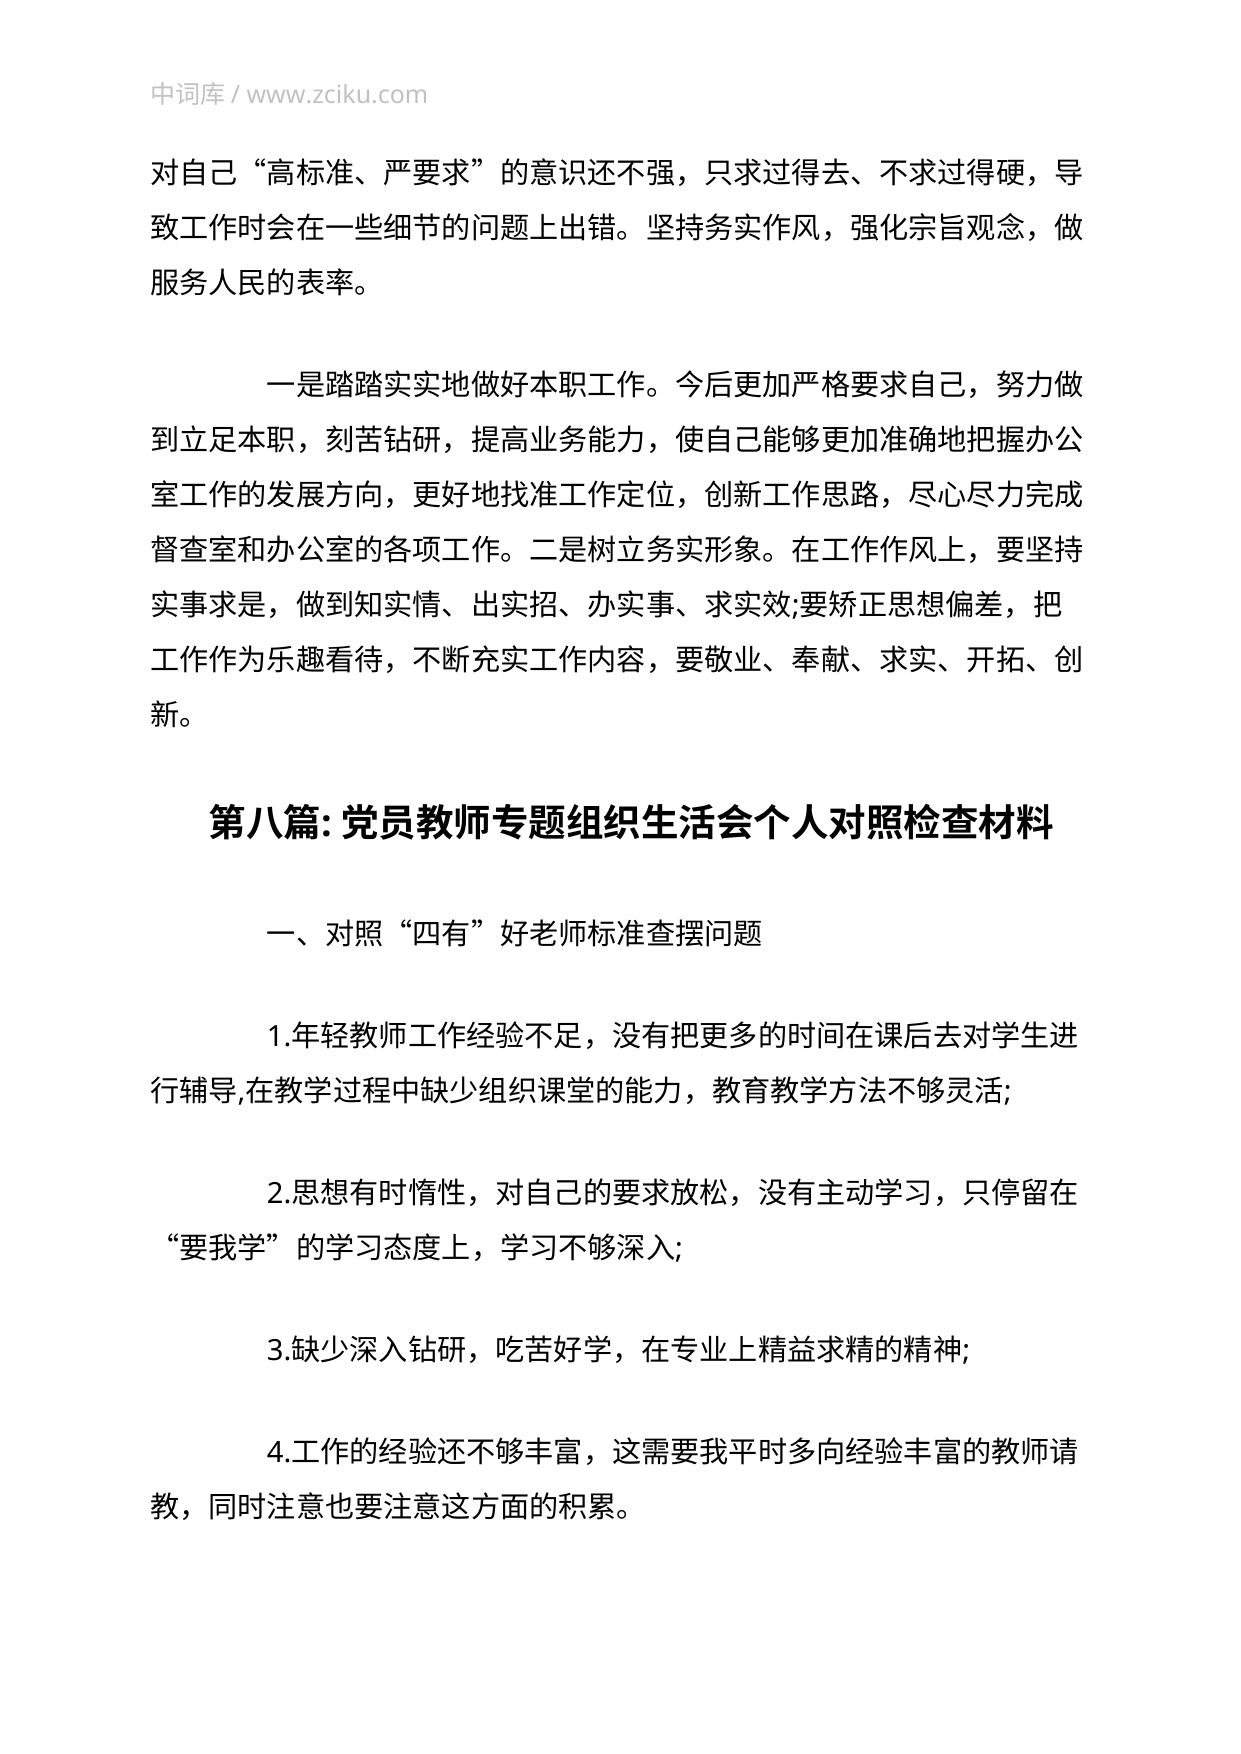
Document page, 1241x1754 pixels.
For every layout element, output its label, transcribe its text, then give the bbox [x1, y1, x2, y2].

text 第八篇: 党员教师专题组织生活会个人对照检查材料 [150, 793, 1090, 847]
text 3.缺少深入钻研，吃苦好学，在专业上精益求精的精神; [150, 1326, 1090, 1368]
text 4.工作的经验还不够丰富，这需要我平时多向经验丰富的教师请教，同时注意也要注意这方面的积累。 [150, 1428, 1090, 1525]
text 1.年轻教师工作经验不足，没有把更多的时间在课后去对学生进行辅导,在教学过程中缺少组织课堂的能力，教育教学方法不够灵活; [150, 1012, 1090, 1109]
text 2.思想有时惰性，对自己的要求放松，没有主动学习，只停留在“要我学”的学习态度上，学习不够深入; [150, 1169, 1090, 1267]
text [150, 150, 1090, 302]
text 一是踏踏实实地做好本职工作。今后更加严格要求自己，努力做到立足本职，刻苦钻研，提高业务能力，使自己能够更加准确地把握办公室工作的发展方向，更好地找准工作定位，创新工作思路，尽心尽力完成督查室和办公室的各项工作。二是树立务实形象。在工作作风上，要坚持实事求是，做到知实情、出实招、办实事、求实效;要矫正思想偏差，把工作作为乐趣看待，不断充实工作内容，要敬业、奉献、求实、开拓、创新。 [150, 362, 1090, 733]
text 一、对照“四有”好老师标准查摆问题 [150, 910, 1090, 953]
